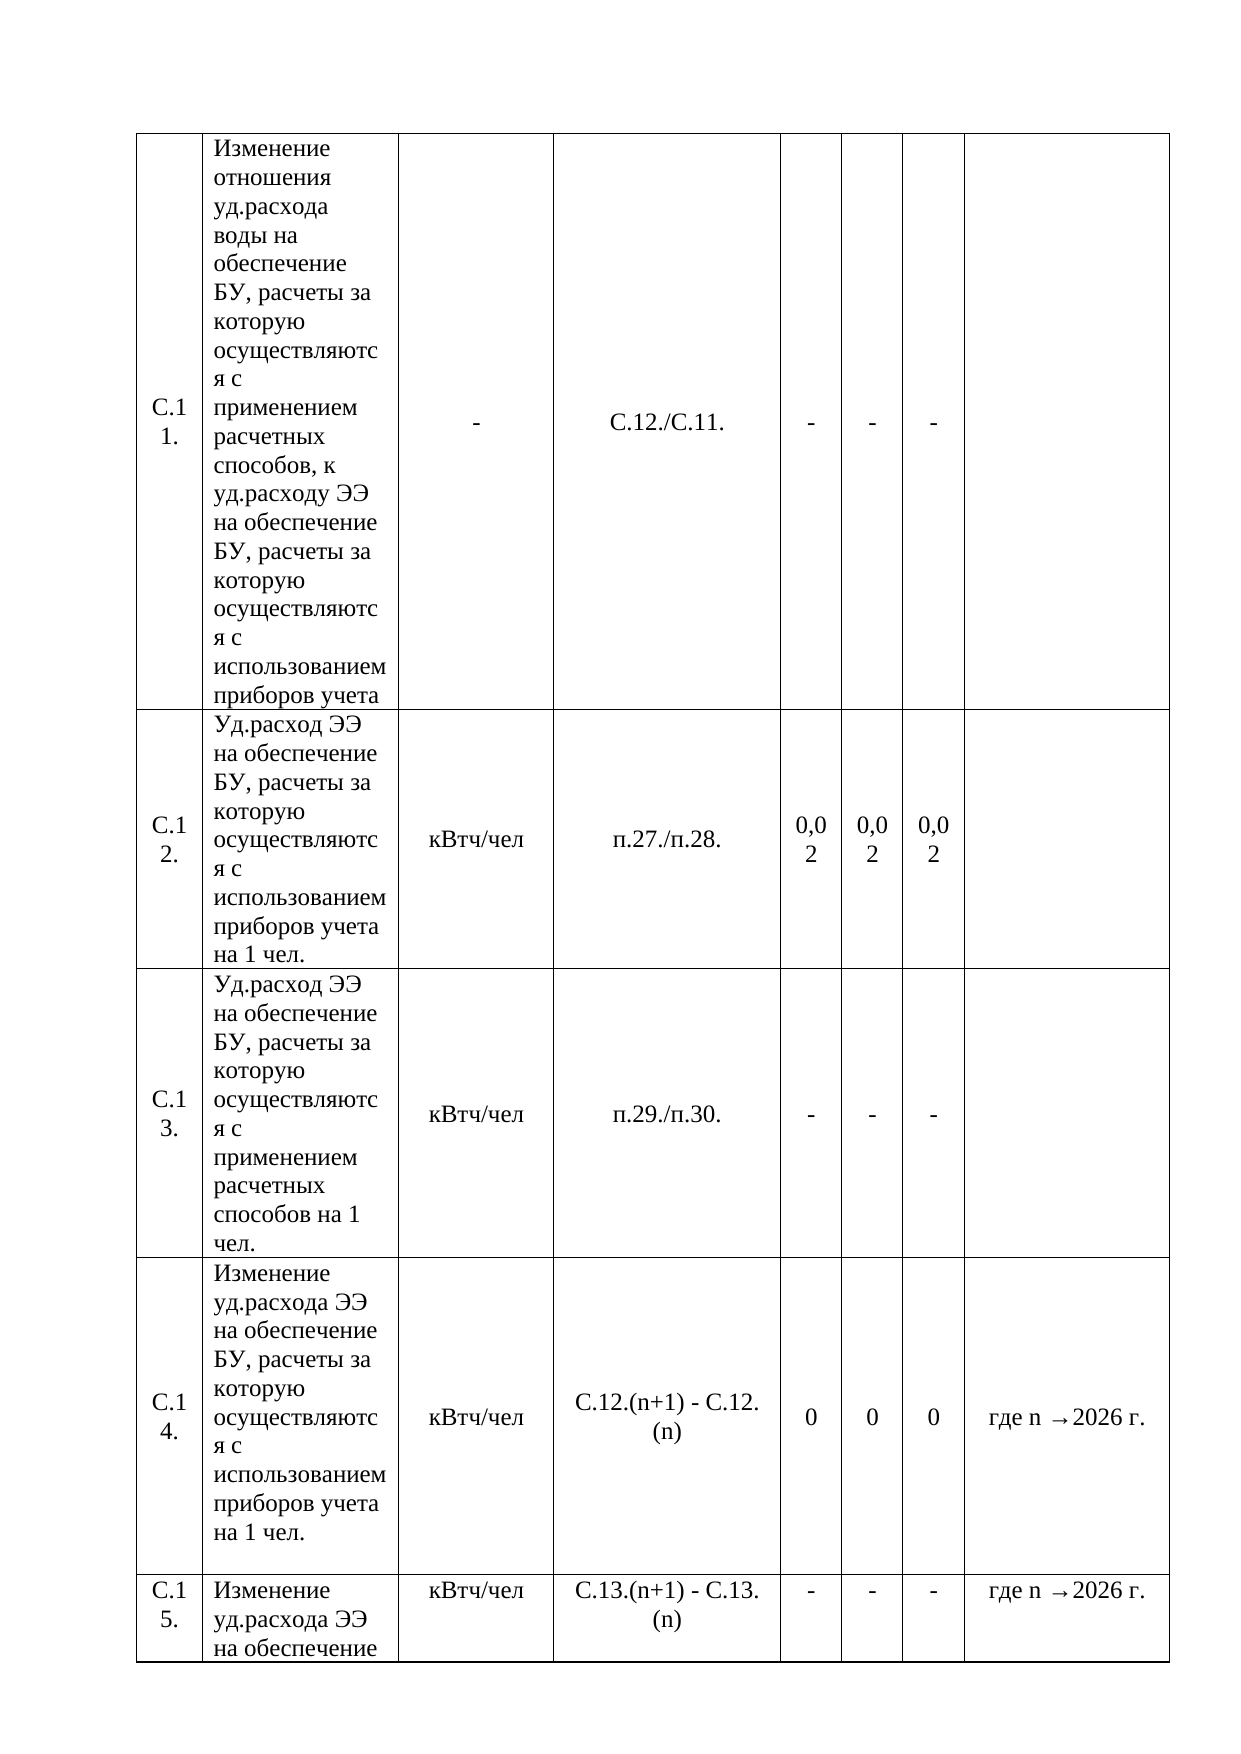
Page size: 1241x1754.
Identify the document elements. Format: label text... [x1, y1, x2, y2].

table_cell Уд.расход ЭЭ на обеспечение БУ, расчеты за которую осуществляются с использованием приборов учета на 1 чел. [203, 710, 398, 968]
table_cell 0 [781, 1258, 841, 1574]
table_cell кВтч/чел [399, 969, 553, 1257]
table_cell С.12.(n+1) - C.12.(n) [554, 1258, 780, 1574]
table_cell С.12./С.11. [554, 134, 780, 708]
table_cell - [842, 969, 902, 1257]
table_cell Уд.расход ЭЭ на обеспечение БУ, расчеты за которую осуществляются с применением расчетных способов на 1 чел. [203, 969, 398, 1257]
table_cell С.12. [137, 710, 202, 968]
table_cell где n →2026 г. [965, 1575, 1169, 1661]
table_cell - [781, 1575, 841, 1661]
table_cell п.29./п.30. [554, 969, 780, 1257]
table_cell - [842, 134, 902, 708]
table_cell 0 [842, 1258, 902, 1574]
table_cell Изменение уд.расхода ЭЭ на обеспечение БУ, расчеты за которую осуществляются с использованием приборов учета на 1 чел. [203, 1258, 398, 1574]
table_cell С.14. [137, 1258, 202, 1574]
table_cell - [781, 969, 841, 1257]
table_cell кВтч/чел [399, 710, 553, 968]
table_cell С.13. [137, 969, 202, 1257]
table_cell [965, 710, 1169, 968]
table_cell - [903, 1575, 964, 1661]
table_cell 0,02 [781, 710, 841, 968]
table_cell кВтч/чел [399, 1575, 553, 1661]
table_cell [203, 1575, 398, 1661]
table_cell - [781, 134, 841, 708]
table_cell - [399, 134, 553, 708]
table_cell п.27./п.28. [554, 710, 780, 968]
table_cell 0 [903, 1258, 964, 1574]
table_cell С.15. [137, 1575, 202, 1661]
table_cell - [903, 134, 964, 708]
table_cell Изменение отношения уд.расхода воды на обеспечение БУ, расчеты за которую осуществляются с применением расчетных способов, к уд.расходу ЭЭ на обеспечение БУ, расчеты за которую осуществляются с использованием приборов учета [203, 134, 398, 708]
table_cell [554, 1575, 780, 1661]
table_cell где n →2026 г. [965, 1258, 1169, 1574]
table_cell - [903, 969, 964, 1257]
table_cell кВтч/чел [399, 1258, 553, 1574]
table_cell 0,02 [842, 710, 902, 968]
table_cell 0,02 [903, 710, 964, 968]
table_cell [965, 134, 1169, 708]
table_cell [965, 969, 1169, 1257]
table_cell - [842, 1575, 902, 1661]
table_cell С.11. [137, 134, 202, 708]
